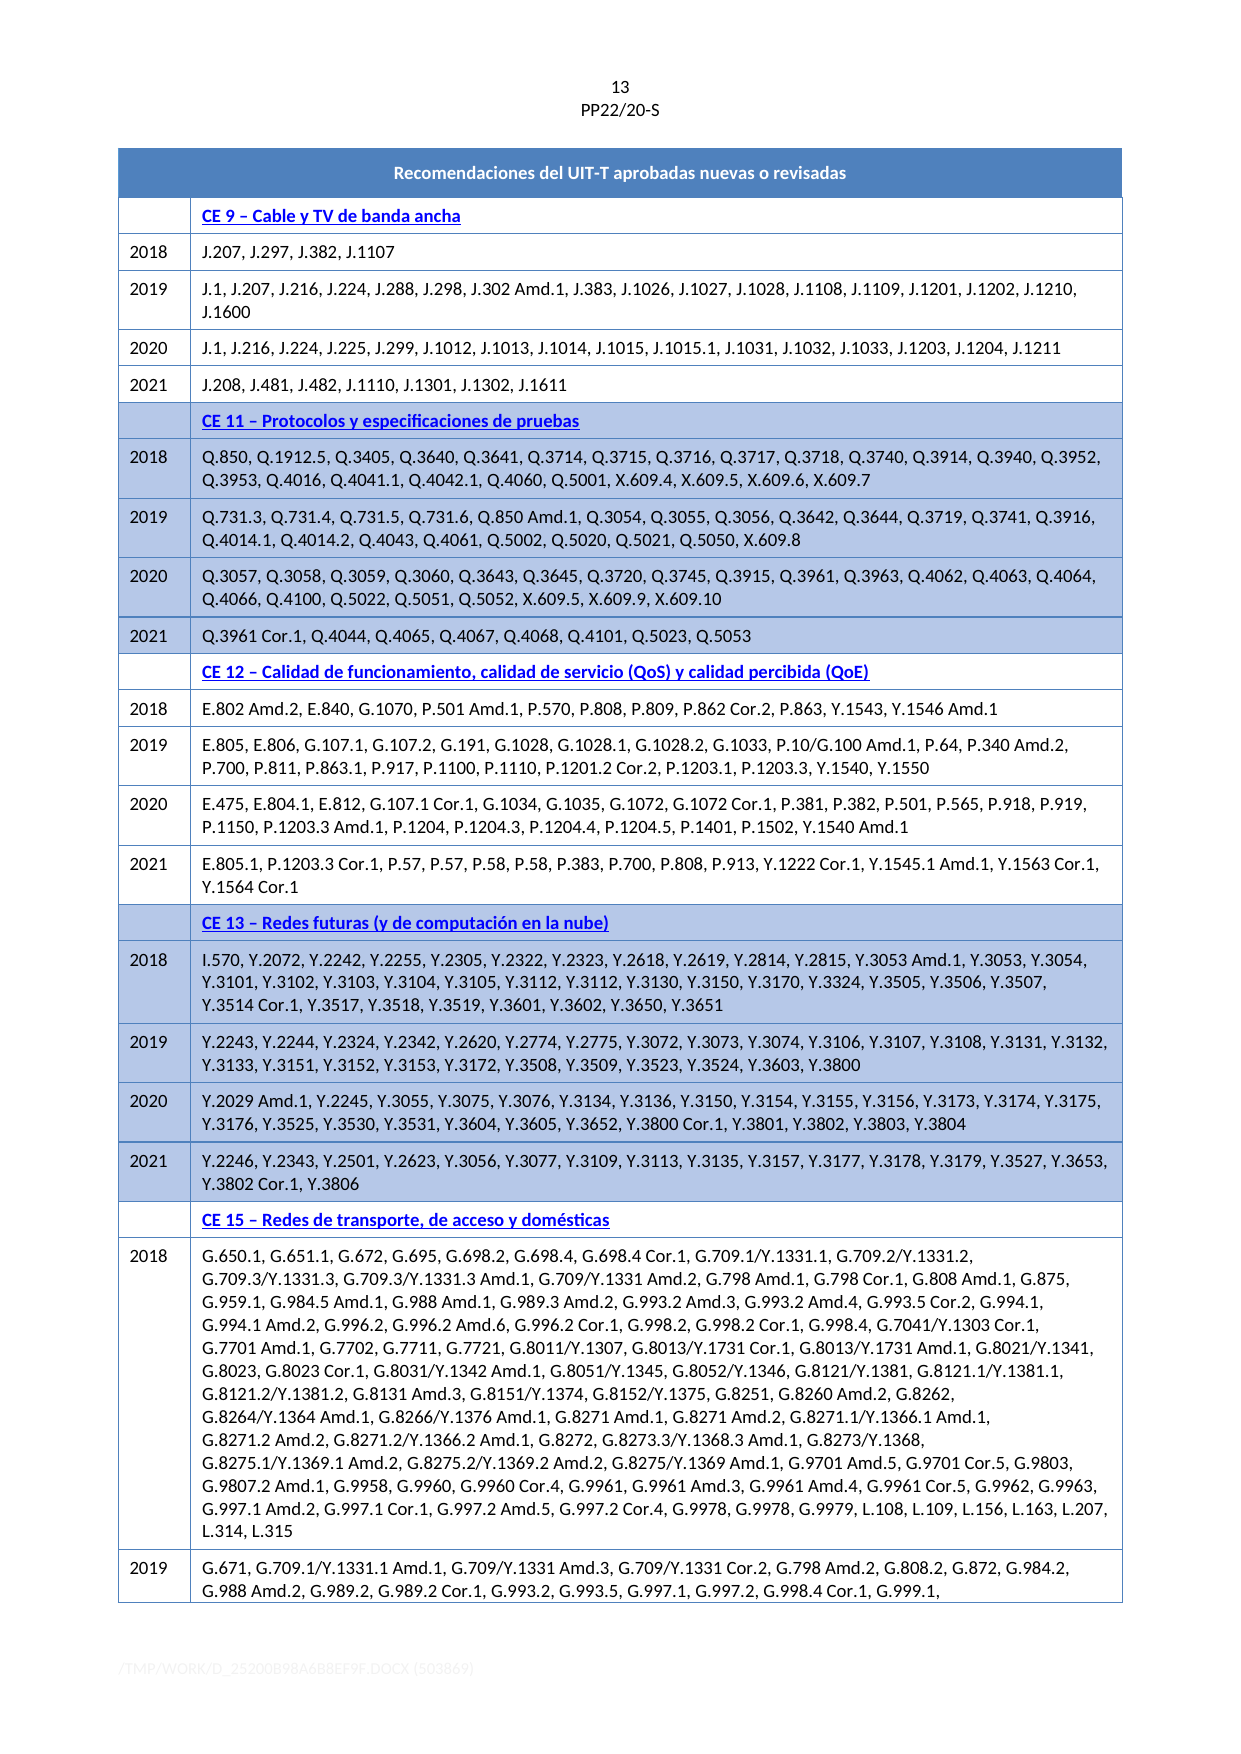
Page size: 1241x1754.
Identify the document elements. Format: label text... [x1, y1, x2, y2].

table_cell 2020 [119, 330, 190, 365]
table_cell [119, 403, 190, 438]
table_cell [191, 1550, 1122, 1602]
table_cell 2019 [119, 271, 190, 329]
table_cell 2021 [119, 846, 190, 904]
table_cell [119, 198, 190, 233]
table_cell 2018 [119, 941, 190, 1023]
table_cell 2019 [119, 499, 190, 557]
table_header Recomendaciones del UIT-T aprobadas nuevas o revisadas [119, 149, 1122, 197]
table_cell 2019 [119, 1550, 190, 1602]
table_cell Y.2243, Y.2244, Y.2324, Y.2342, Y.2620, Y.2774, Y.2775, Y.3072, Y.3073, Y.3074, Y.3106, Y.3107, Y.3108, Y.3131, Y.3132, Y.3133, Y.3151, Y.3152, Y.3153, Y.3172, Y.3508, Y.3509, Y.3523, Y.3524, Y.3603, Y.3800 [191, 1024, 1122, 1082]
table_cell J.208, J.481, J.482, J.1110, J.1301, J.1302, J.1611 [191, 366, 1122, 402]
table_cell CE 11 – Protocolos y especificaciones de pruebas [191, 403, 1122, 438]
table_cell J.1, J.216, J.224, J.225, J.299, J.1012, J.1013, J.1014, J.1015, J.1015.1, J.1031, J.1032, J.1033, J.1203, J.1204, J.1211 [191, 330, 1122, 365]
table_cell CE 15 – Redes de transporte, de acceso y domésticas [191, 1202, 1122, 1237]
table_cell 2021 [119, 618, 190, 653]
table_cell Q.3057, Q.3058, Q.3059, Q.3060, Q.3643, Q.3645, Q.3720, Q.3745, Q.3915, Q.3961, Q.3963, Q.4062, Q.4063, Q.4064, Q.4066, Q.4100, Q.5022, Q.5051, Q.5052, X.609.5, X.609.9, X.609.10 [191, 558, 1122, 616]
table_cell J.1, J.207, J.216, J.224, J.288, J.298, J.302 Amd.1, J.383, J.1026, J.1027, J.1028, J.1108, J.1109, J.1201, J.1202, J.1210, J.1600 [191, 271, 1122, 329]
table_cell E.475, E.804.1, E.812, G.107.1 Cor.1, G.1034, G.1035, G.1072, G.1072 Cor.1, P.381, P.382, P.501, P.565, P.918, P.919, P.1150, P.1203.3 Amd.1, P.1204, P.1204.3, P.1204.4, P.1204.5, P.1401, P.1502, Y.1540 Amd.1 [191, 786, 1122, 844]
table_cell CE 13 – Redes futuras (y de computación en la nube) [191, 905, 1122, 940]
table_cell 2018 [119, 439, 190, 498]
table_cell CE 12 – Calidad de funcionamiento, calidad de servicio (QoS) y calidad percibida (QoE) [191, 654, 1122, 689]
table_cell 2020 [119, 558, 190, 616]
table_cell [119, 905, 190, 940]
table_cell 2019 [119, 1024, 190, 1082]
table_cell G.650.1, G.651.1, G.672, G.695, G.698.2, G.698.4, G.698.4 Cor.1, G.709.1/Y.1331.1, G.709.2/Y.1331.2, G.709.3/Y.1331.3, G.709.3/Y.1331.3 Amd.1, G.709/Y.1331 Amd.2, G.798 Amd.1, G.798 Cor.1, G.808 Amd.1, G.875, G.959.1, G.984.5 Amd.1, G.988 Amd.1, G.989.3 Amd.2, G.993.2 Amd.3, G.993.2 Amd.4, G.993.5 Cor.2, G.994.1, G.994.1 Amd.2, G.996.2, G.996.2 Amd.6, G.996.2 Cor.1, G.998.2, G.998.2 Cor.1, G.998.4, G.7041/Y.1303 Cor.1, G.7701 Amd.1, G.7702, G.7711, G.7721, G.8011/Y.1307, G.8013/Y.1731 Cor.1, G.8013/Y.1731 Amd.1, G.8021/Y.1341, G.8023, G.8023 Cor.1, G.8031/Y.1342 Amd.1, G.8051/Y.1345, G.8052/Y.1346, G.8121/Y.1381, G.8121.1/Y.1381.1, G.8121.2/Y.1381.2, G.8131 Amd.3, G.8151/Y.1374, G.8152/Y.1375, G.8251, G.8260 Amd.2, G.8262, G.8264/Y.1364 Amd.1, G.8266/Y.1376 Amd.1, G.8271 Amd.1, G.8271 Amd.2, G.8271.1/Y.1366.1 Amd.1, G.8271.2 Amd.2, G.8271.2/Y.1366.2 Amd.1, G.8272, G.8273.3/Y.1368.3 Amd.1, G.8273/Y.1368, G.8275.1/Y.1369.1 Amd.2, G.8275.2/Y.1369.2 Amd.2, G.8275/Y.1369 Amd.1, G.9701 Amd.5, G.9701 Cor.5, G.9803, G.9807.2 Amd.1, G.9958, G.9960, G.9960 Cor.4, G.9961, G.9961 Amd.3, G.9961 Amd.4, G.9961 Cor.5, G.9962, G.9963, G.997.1 Amd.2, G.997.1 Cor.1, G.997.2 Amd.5, G.997.2 Cor.4, G.9978, G.9978, G.9979, L.108, L.109, L.156, L.163, L.207, L.314, L.315 [191, 1238, 1122, 1549]
table_cell Q.850, Q.1912.5, Q.3405, Q.3640, Q.3641, Q.3714, Q.3715, Q.3716, Q.3717, Q.3718, Q.3740, Q.3914, Q.3940, Q.3952, Q.3953, Q.4016, Q.4041.1, Q.4042.1, Q.4060, Q.5001, X.609.4, X.609.5, X.609.6, X.609.7 [191, 439, 1122, 498]
table_cell 2021 [119, 366, 190, 402]
table_cell 2018 [119, 1238, 190, 1549]
table_cell E.802 Amd.2, E.840, G.1070, P.501 Amd.1, P.570, P.808, P.809, P.862 Cor.2, P.863, Y.1543, Y.1546 Amd.1 [191, 690, 1122, 726]
table_cell 2018 [119, 690, 190, 726]
table_cell [119, 1202, 190, 1237]
table_cell 2019 [119, 727, 190, 785]
table_cell J.207, J.297, J.382, J.1107 [191, 234, 1122, 269]
table_cell [119, 654, 190, 689]
table_cell Q.3961 Cor.1, Q.4044, Q.4065, Q.4067, Q.4068, Q.4101, Q.5023, Q.5053 [191, 618, 1122, 653]
table_cell Y.2246, Y.2343, Y.2501, Y.2623, Y.3056, Y.3077, Y.3109, Y.3113, Y.3135, Y.3157, Y.3177, Y.3178, Y.3179, Y.3527, Y.3653, Y.3802 Cor.1, Y.3806 [191, 1143, 1122, 1201]
table_cell E.805, E.806, G.107.1, G.107.2, G.191, G.1028, G.1028.1, G.1028.2, G.1033, P.10/G.100 Amd.1, P.64, P.340 Amd.2, P.700, P.811, P.863.1, P.917, P.1100, P.1110, P.1201.2 Cor.2, P.1203.1, P.1203.3, Y.1540, Y.1550 [191, 727, 1122, 785]
table_cell I.570, Y.2072, Y.2242, Y.2255, Y.2305, Y.2322, Y.2323, Y.2618, Y.2619, Y.2814, Y.2815, Y.3053 Amd.1, Y.3053, Y.3054, Y.3101, Y.3102, Y.3103, Y.3104, Y.3105, Y.3112, Y.3112, Y.3130, Y.3150, Y.3170, Y.3324, Y.3505, Y.3506, Y.3507, Y.3514 Cor.1, Y.3517, Y.3518, Y.3519, Y.3601, Y.3602, Y.3650, Y.3651 [191, 941, 1122, 1023]
table_cell CE 9 – Cable y TV de banda ancha [191, 198, 1122, 233]
table_cell Y.2029 Amd.1, Y.2245, Y.3055, Y.3075, Y.3076, Y.3134, Y.3136, Y.3150, Y.3154, Y.3155, Y.3156, Y.3173, Y.3174, Y.3175, Y.3176, Y.3525, Y.3530, Y.3531, Y.3604, Y.3605, Y.3652, Y.3800 Cor.1, Y.3801, Y.3802, Y.3803, Y.3804 [191, 1083, 1122, 1141]
table_cell 2020 [119, 1083, 190, 1141]
table_cell E.805.1, P.1203.3 Cor.1, P.57, P.57, P.58, P.58, P.383, P.700, P.808, P.913, Y.1222 Cor.1, Y.1545.1 Amd.1, Y.1563 Cor.1, Y.1564 Cor.1 [191, 846, 1122, 904]
table_cell 2020 [119, 786, 190, 844]
table_cell Q.731.3, Q.731.4, Q.731.5, Q.731.6, Q.850 Amd.1, Q.3054, Q.3055, Q.3056, Q.3642, Q.3644, Q.3719, Q.3741, Q.3916, Q.4014.1, Q.4014.2, Q.4043, Q.4061, Q.5002, Q.5020, Q.5021, Q.5050, X.609.8 [191, 499, 1122, 557]
table_cell 2021 [119, 1143, 190, 1201]
table_cell 2018 [119, 234, 190, 269]
